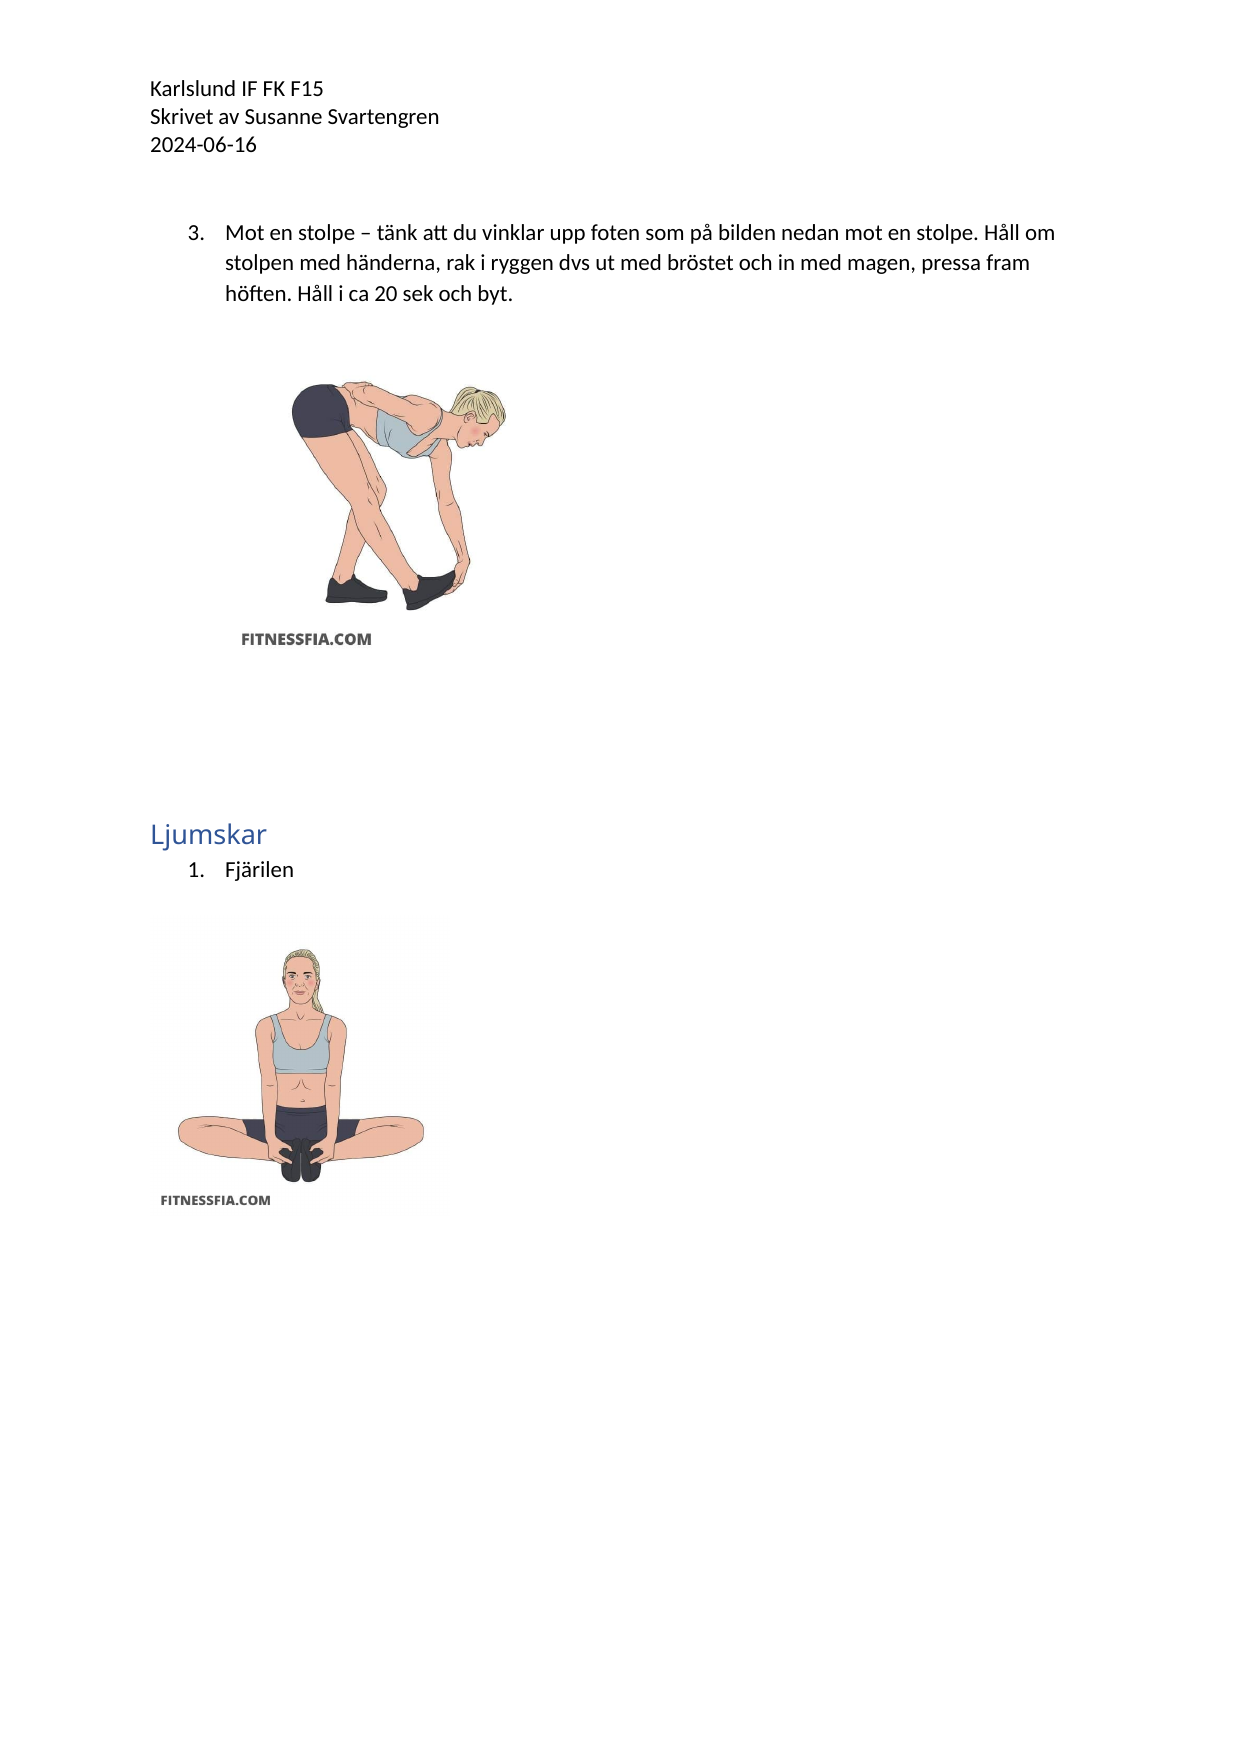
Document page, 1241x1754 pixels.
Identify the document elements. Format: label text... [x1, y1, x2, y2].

picture [225, 308, 581, 665]
list Mot en stolpe – tänk att du vinklar upp foten som på bilden nedan mot en stolpe. Håll om stolpen med händerna, rak i ryggen dvs ut med bröstet och in med magen, pressa fram höften. Håll i ca 20 sek och byt. [187, 218, 1090, 307]
picture [150, 915, 451, 1216]
list Fjärilen [187, 855, 1090, 883]
subtitle Ljumskar [150, 815, 1090, 852]
